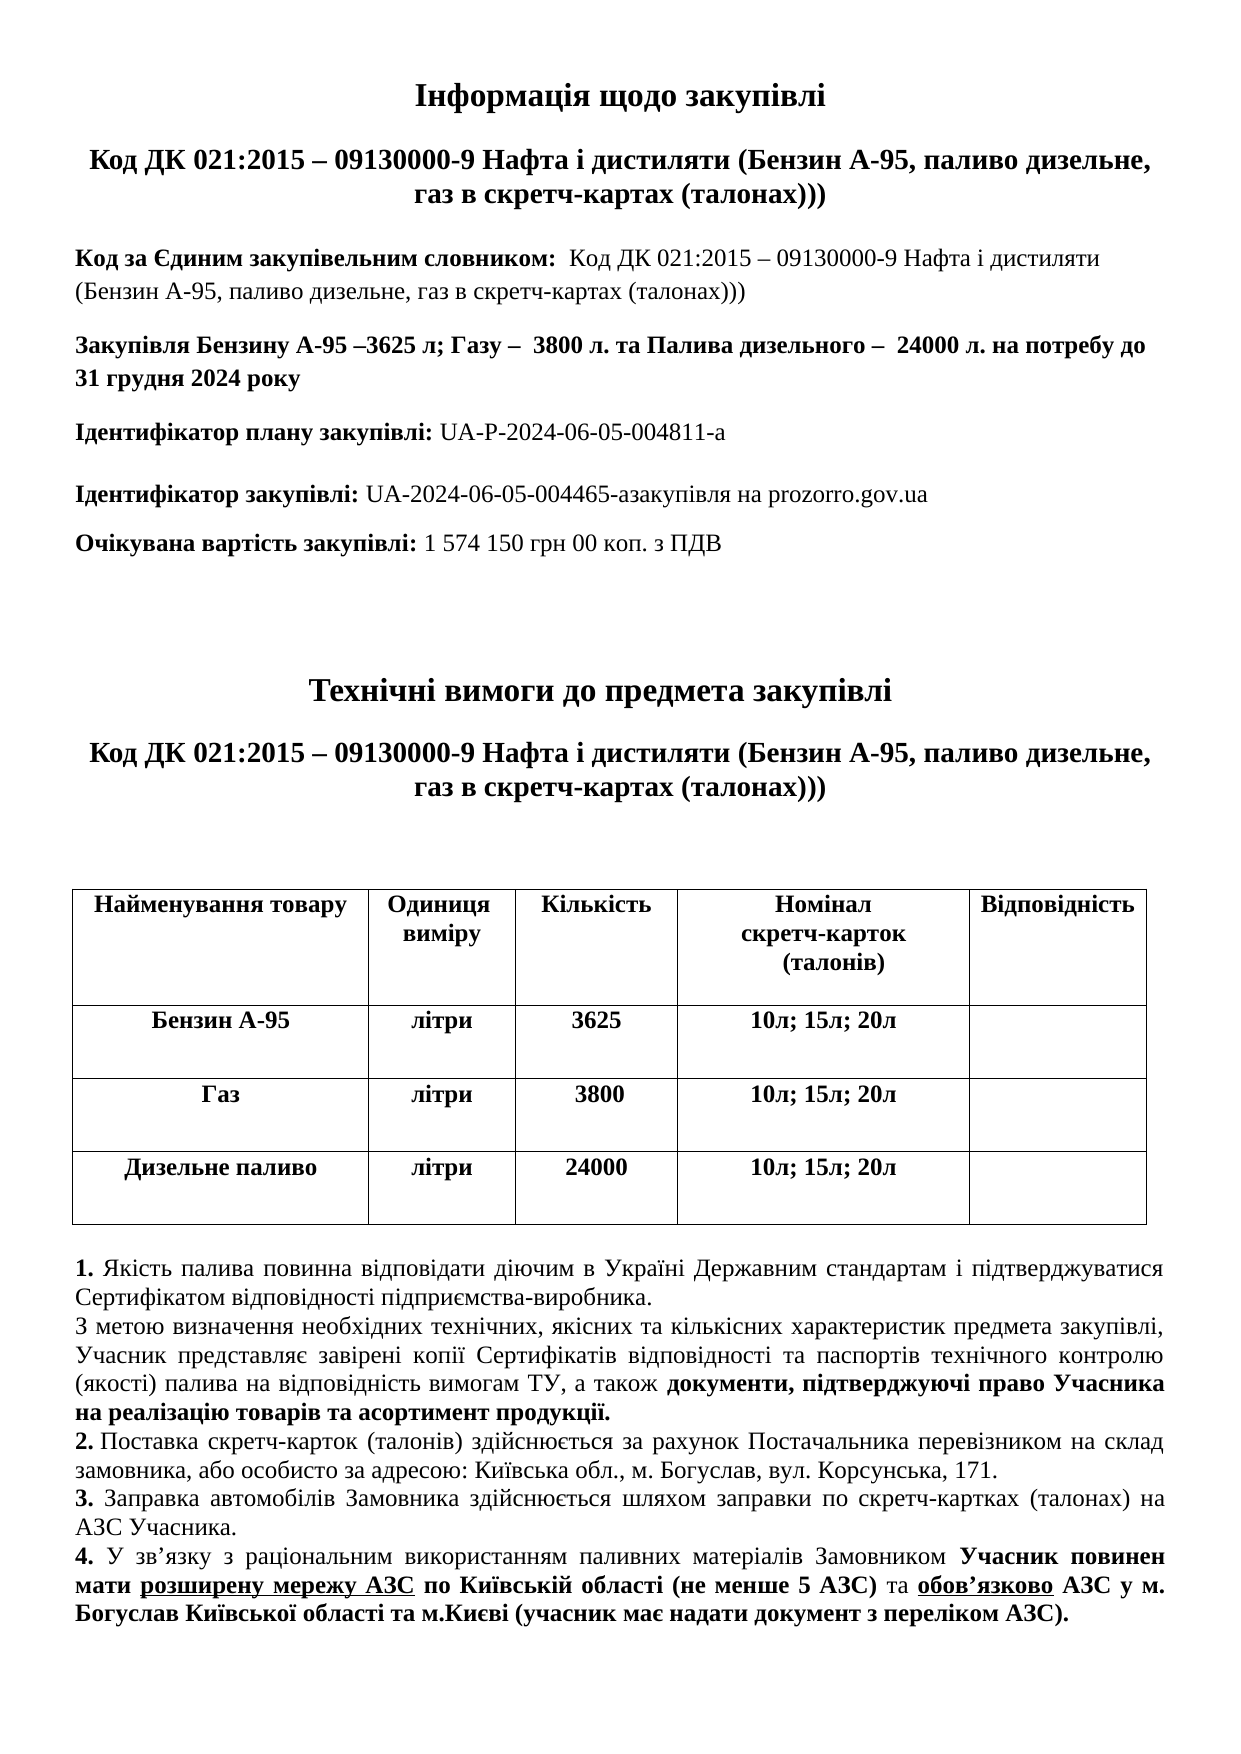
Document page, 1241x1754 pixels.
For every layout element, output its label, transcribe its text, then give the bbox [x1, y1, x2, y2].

text Ідентифікатор плану закупівлі: UA-P-2024-06-05-004811-a [75, 417, 1165, 446]
text 1. Якість палива повинна відповідати діючим в Україні Державним стандартам і підтверджуватися Сертифікатом відповідності підприємства-виробника. [75, 1253, 1165, 1311]
table_cell [970, 1079, 1146, 1151]
table_cell 3625 [516, 1006, 677, 1078]
table_cell Дизельне паливо [73, 1152, 368, 1224]
table_cell 10л; 15л; 20л [678, 1152, 969, 1224]
text Код ДК 021:2015 – 09130000-9 Нафта і дистиляти (Бензин А-95, паливо дизельне, газ в скретч-картах (талонах))) [75, 735, 1165, 802]
table_cell літри [369, 1152, 515, 1224]
text З метою визначення необхідних технічних, якісних та кількісних характеристик предмета закупівлі, Учасник представляє завірені копії Сертифікатів відповідності та паспортів технічного контролю (якості) палива на відповідність вимогам ТУ, а також документи, підтверджуючі право Учасника на реалізацію товарів та асортимент продукції. [75, 1311, 1165, 1426]
table_header Найменування товару [73, 890, 368, 1004]
table_cell Газ [73, 1079, 368, 1151]
text Код ДК 021:2015 – 09130000-9 Нафта і дистиляти (Бензин А-95, паливо дизельне, газ в скретч-картах (талонах))) [75, 142, 1165, 209]
table_cell літри [369, 1006, 515, 1078]
text 3. Заправка автомобілів Замовника здійснюється шляхом заправки по скретч-картках (талонах) на АЗС Учасника. 4. У зв’язку з раціональним використанням паливних матеріалів Замовником Учасник повинен мати розширену мережу АЗС по Київській області (не менше 5 АЗС) та обов’язково АЗС у м. Богуслав Київської області та м.Києві (учасник має надати документ з переліком АЗС). [75, 1483, 1165, 1627]
table_header Кількість [516, 890, 677, 1004]
text Очікувана вартість закупівлі: 1 574 150 грн 00 коп. з ПДВ [75, 528, 1165, 557]
table_cell [970, 1152, 1146, 1224]
text Код за Єдиним закупівельним словником: Код ДК 021:2015 – 09130000-9 Нафта і дистиляти (Бензин А-95, паливо дизельне, газ в скретч-картах (талонах))) [75, 243, 1165, 305]
table_cell 24000 [516, 1152, 677, 1224]
table_cell Бензин А-95 [73, 1006, 368, 1078]
table_cell 10л; 15л; 20л [678, 1079, 969, 1151]
text 2. Поставка скретч-карток (талонів) здійснюється за рахунок Постачальника перевізником на склад замовника, або особисто за адресою: Київська обл., м. Богуслав, вул. Корсунська, 171. [75, 1426, 1165, 1483]
text Закупівля Бензину А-95 –3625 л; Газу – 3800 л. та Палива дизельного – 24000 л. на потребу до 31 грудня 2024 року [75, 330, 1165, 392]
table_header Номінал скретч-карток (талонів) [678, 890, 969, 1004]
table_cell [970, 1006, 1146, 1078]
table_cell 10л; 15л; 20л [678, 1006, 969, 1078]
text Ідентифікатор закупівлі: UA-2024-06-05-004465-aзакупівля на prozorro.gov.ua [75, 479, 1165, 508]
table_cell літри [369, 1079, 515, 1151]
table_header Відповідність [970, 890, 1146, 1004]
text Інформація щодо закупівлі [75, 75, 1165, 113]
text Технічні вимоги до предмета закупівлі [75, 636, 1165, 709]
table_cell 3800 [516, 1079, 677, 1151]
table_header Одиниця виміру [369, 890, 515, 1004]
